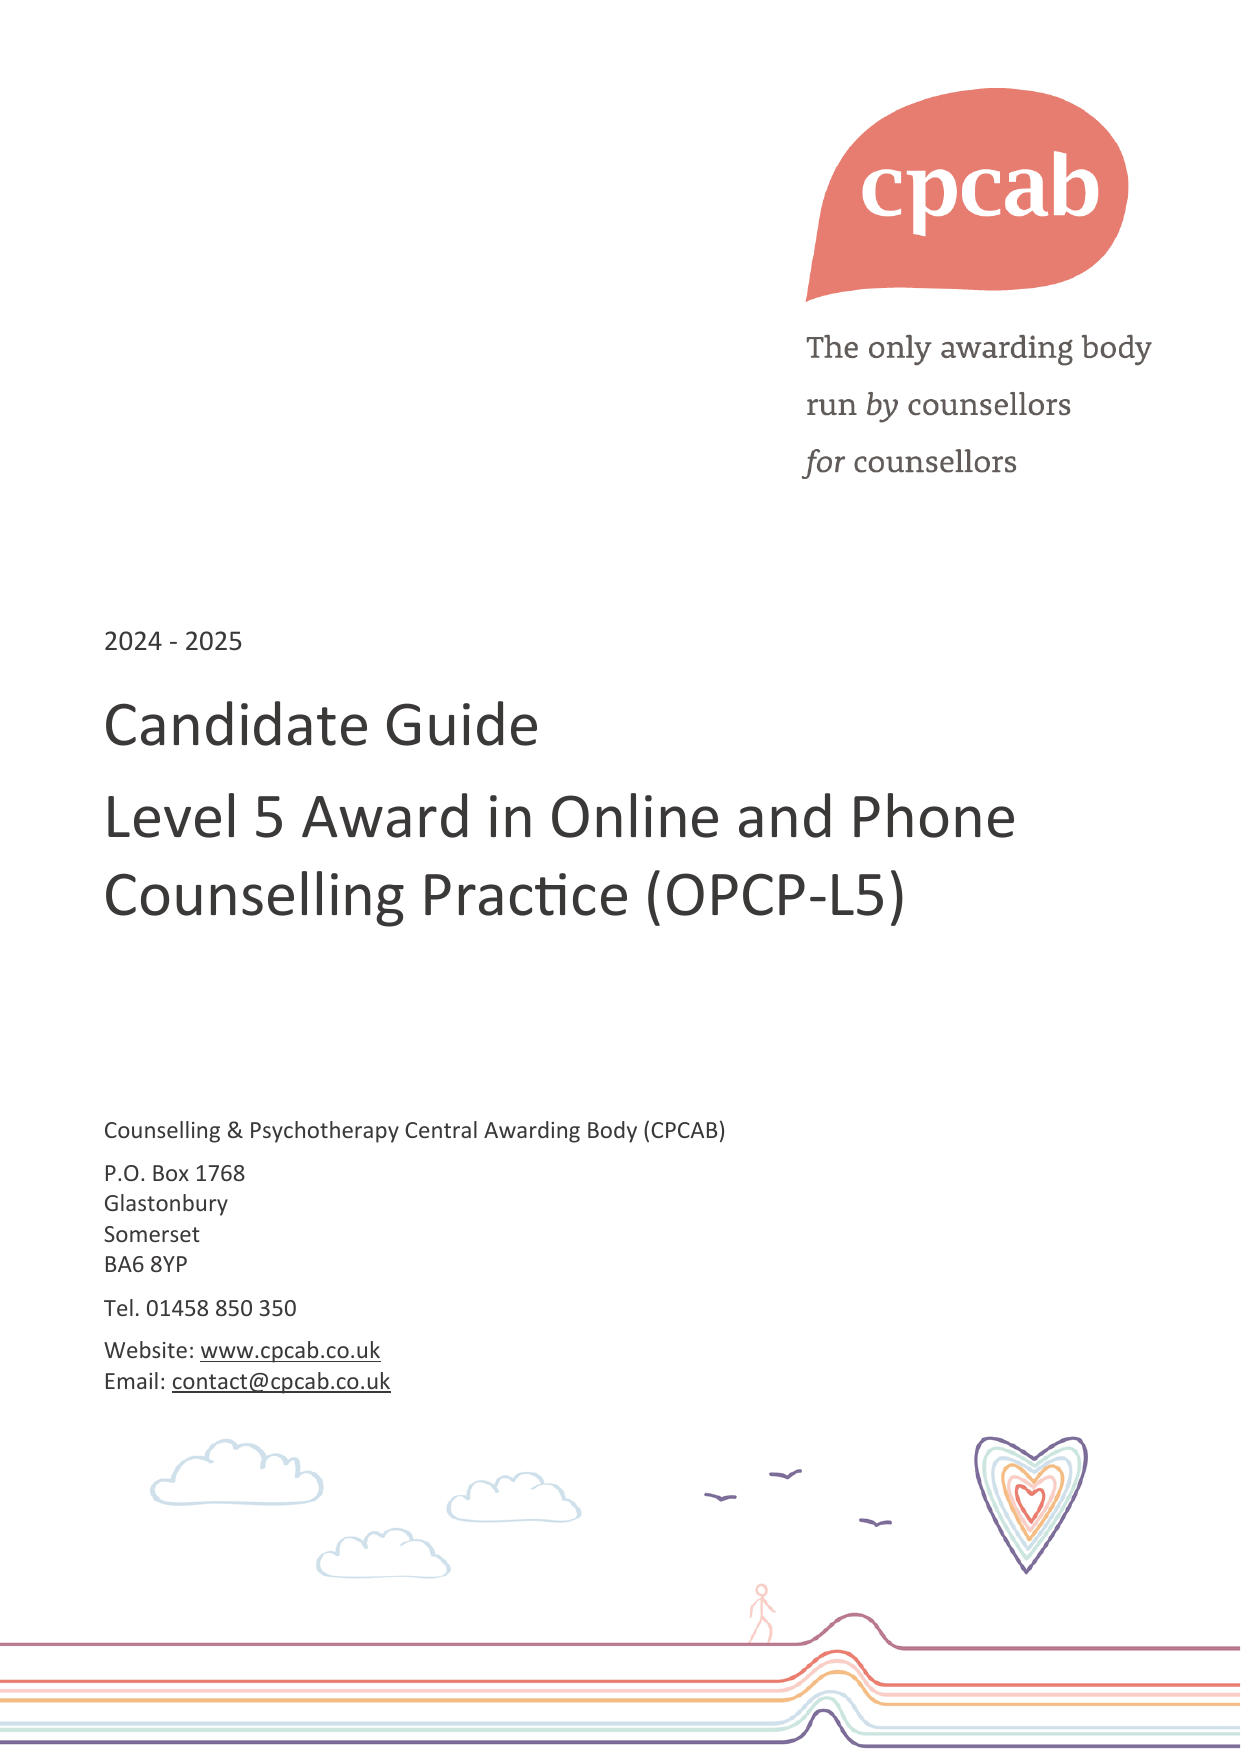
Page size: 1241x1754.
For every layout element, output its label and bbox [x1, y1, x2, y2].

picture [0, 1432, 1241, 1754]
picture [801, 88, 1152, 479]
